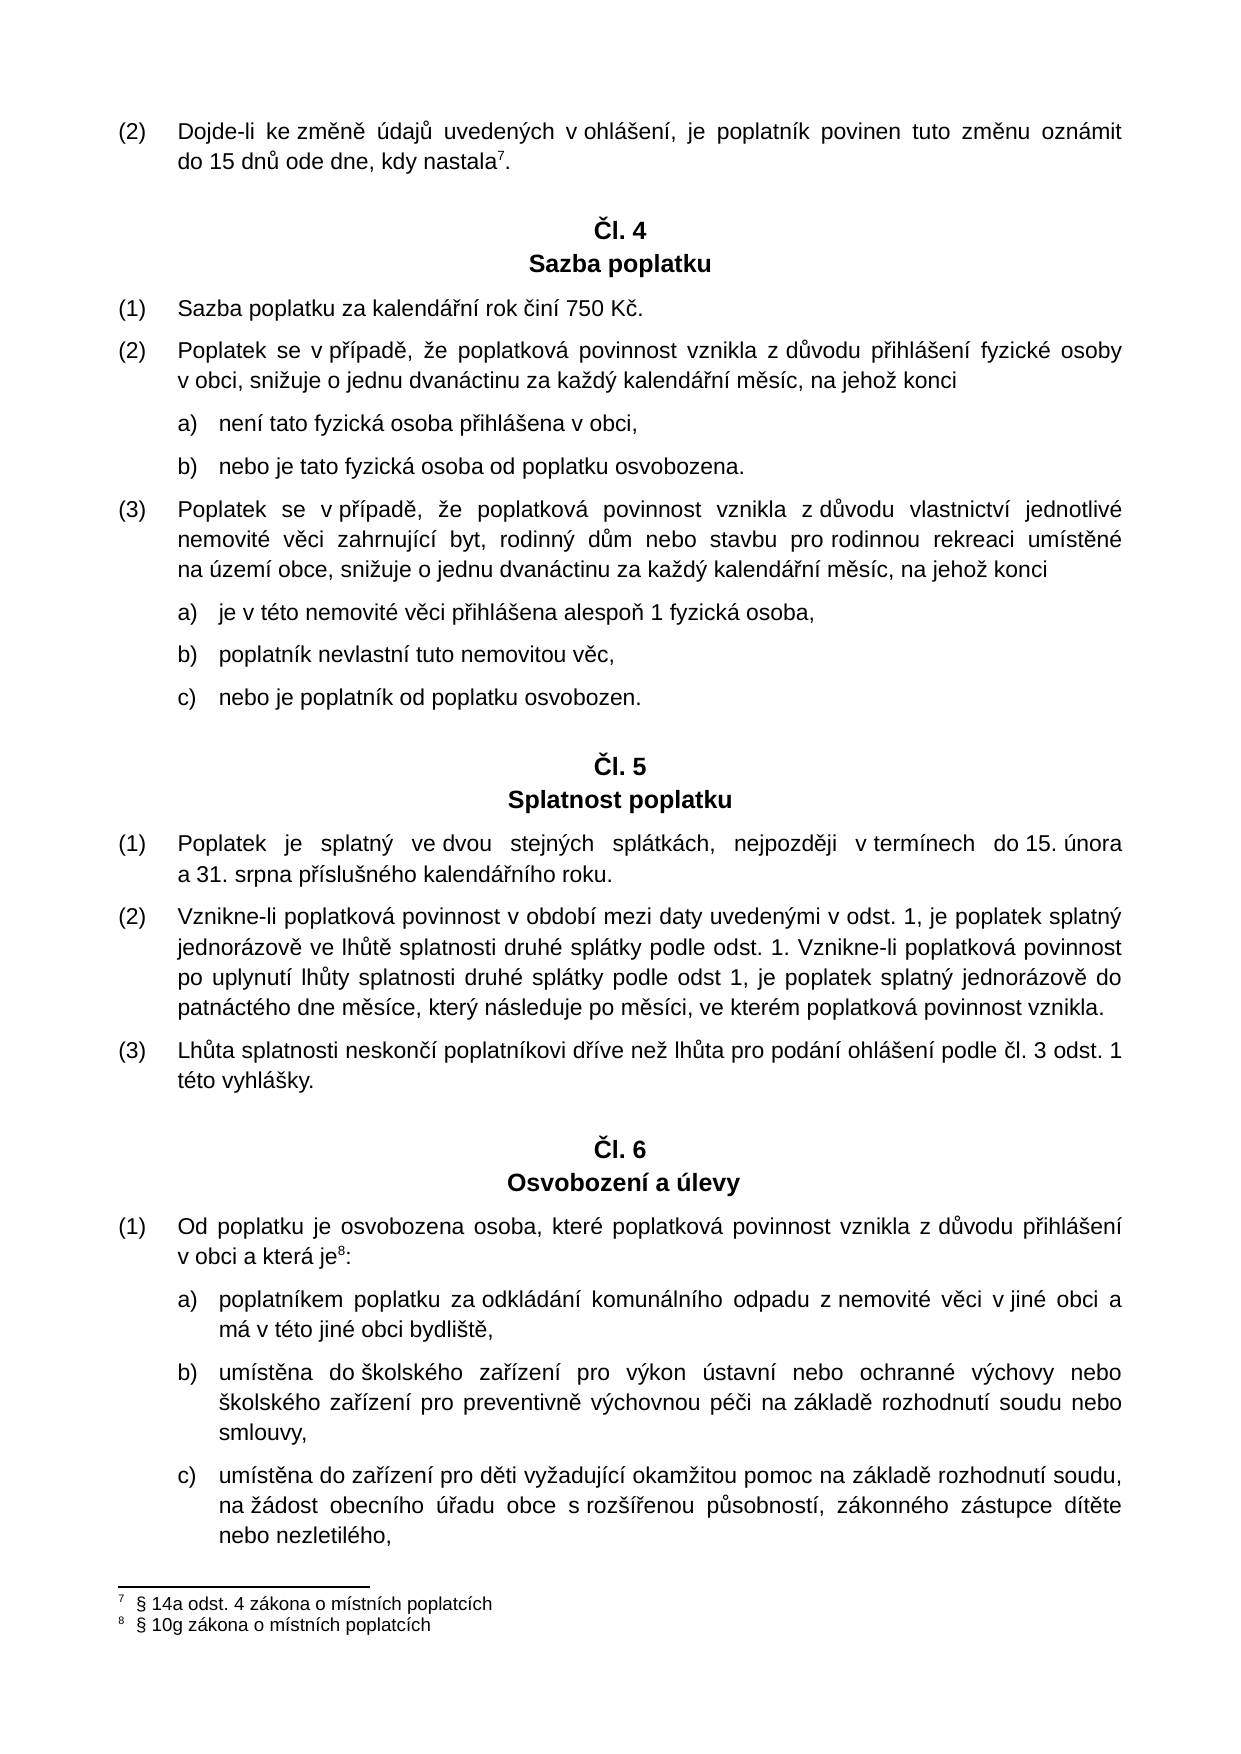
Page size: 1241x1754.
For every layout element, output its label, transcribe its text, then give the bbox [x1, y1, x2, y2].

list poplatník nevlastní tuto nemovitou věc, [177, 641, 1122, 668]
list Poplatek je splatný ve dvou stejných splátkách, nejpozději v termínech do 15. února a 31. srpna příslušného kalendářního roku. [118, 830, 1122, 887]
subtitle Čl. 5 Splatnost poplatku [118, 752, 1122, 814]
list poplatníkem poplatku za odkládání komunálního odpadu z nemovité věci v jiné obci a má v této jiné obci bydliště, [177, 1286, 1122, 1343]
list Vznikne-li poplatková povinnost v období mezi daty uvedenými v odst. 1, je poplatek splatný jednorázově ve lhůtě splatnosti druhé splátky podle odst. 1. Vznikne-li poplatková povinnost po uplynutí lhůty splatnosti druhé splátky podle odst 1, je poplatek splatný jednorázově do patnáctého dne měsíce, který následuje po měsíci, ve kterém poplatková povinnost vznikla. [118, 903, 1122, 1020]
list není tato fyzická osoba přihlášena v obci, [177, 410, 1122, 437]
list Poplatek se v případě, že poplatková povinnost vznikla z důvodu přihlášení fyzické osoby v obci, snižuje o jednu dvanáctinu za každý kalendářní měsíc, na jehož konci [118, 337, 1122, 394]
list nebo je tato fyzická osoba od poplatku osvobozena. [177, 453, 1122, 479]
list umístěna do školského zařízení pro výkon ústavní nebo ochranné výchovy nebo školského zařízení pro preventivně výchovnou péči na základě rozhodnutí soudu nebo smlouvy, [177, 1359, 1122, 1446]
list umístěna do zařízení pro děti vyžadující okamžitou pomoc na základě rozhodnutí soudu, na žádost obecního úřadu obce s rozšířenou působností, zákonného zástupce dítěte nebo nezletilého, [177, 1462, 1122, 1549]
list Dojde-li ke změně údajů uvedených v ohlášení, je poplatník povinen tuto změnu oznámit do 15 dnů ode dne, kdy nastala. [118, 118, 1122, 175]
list Poplatek se v případě, že poplatková povinnost vznikla z důvodu vlastnictví jednotlivé nemovité věci zahrnující byt, rodinný dům nebo stavbu pro rodinnou rekreaci umístěné na území obce, snižuje o jednu dvanáctinu za každý kalendářní měsíc, na jehož konci [118, 496, 1122, 582]
list Lhůta splatnosti neskončí poplatníkovi dříve než lhůta pro podání ohlášení podle čl. 3 odst. 1 této vyhlášky. [118, 1037, 1122, 1093]
list Sazba poplatku za kalendářní rok činí 750 Kč. [118, 294, 1122, 321]
list je v této nemovité věci přihlášena alespoň 1 fyzická osoba, [177, 599, 1122, 625]
list nebo je poplatník od poplatku osvobozen. [177, 684, 1122, 711]
subtitle Čl. 4 Sazba poplatku [118, 216, 1122, 278]
list Od poplatku je osvobozena osoba, které poplatková povinnost vznikla z důvodu přihlášení v obci a která je: [118, 1213, 1122, 1270]
subtitle Čl. 6 Osvobození a úlevy [118, 1134, 1122, 1196]
